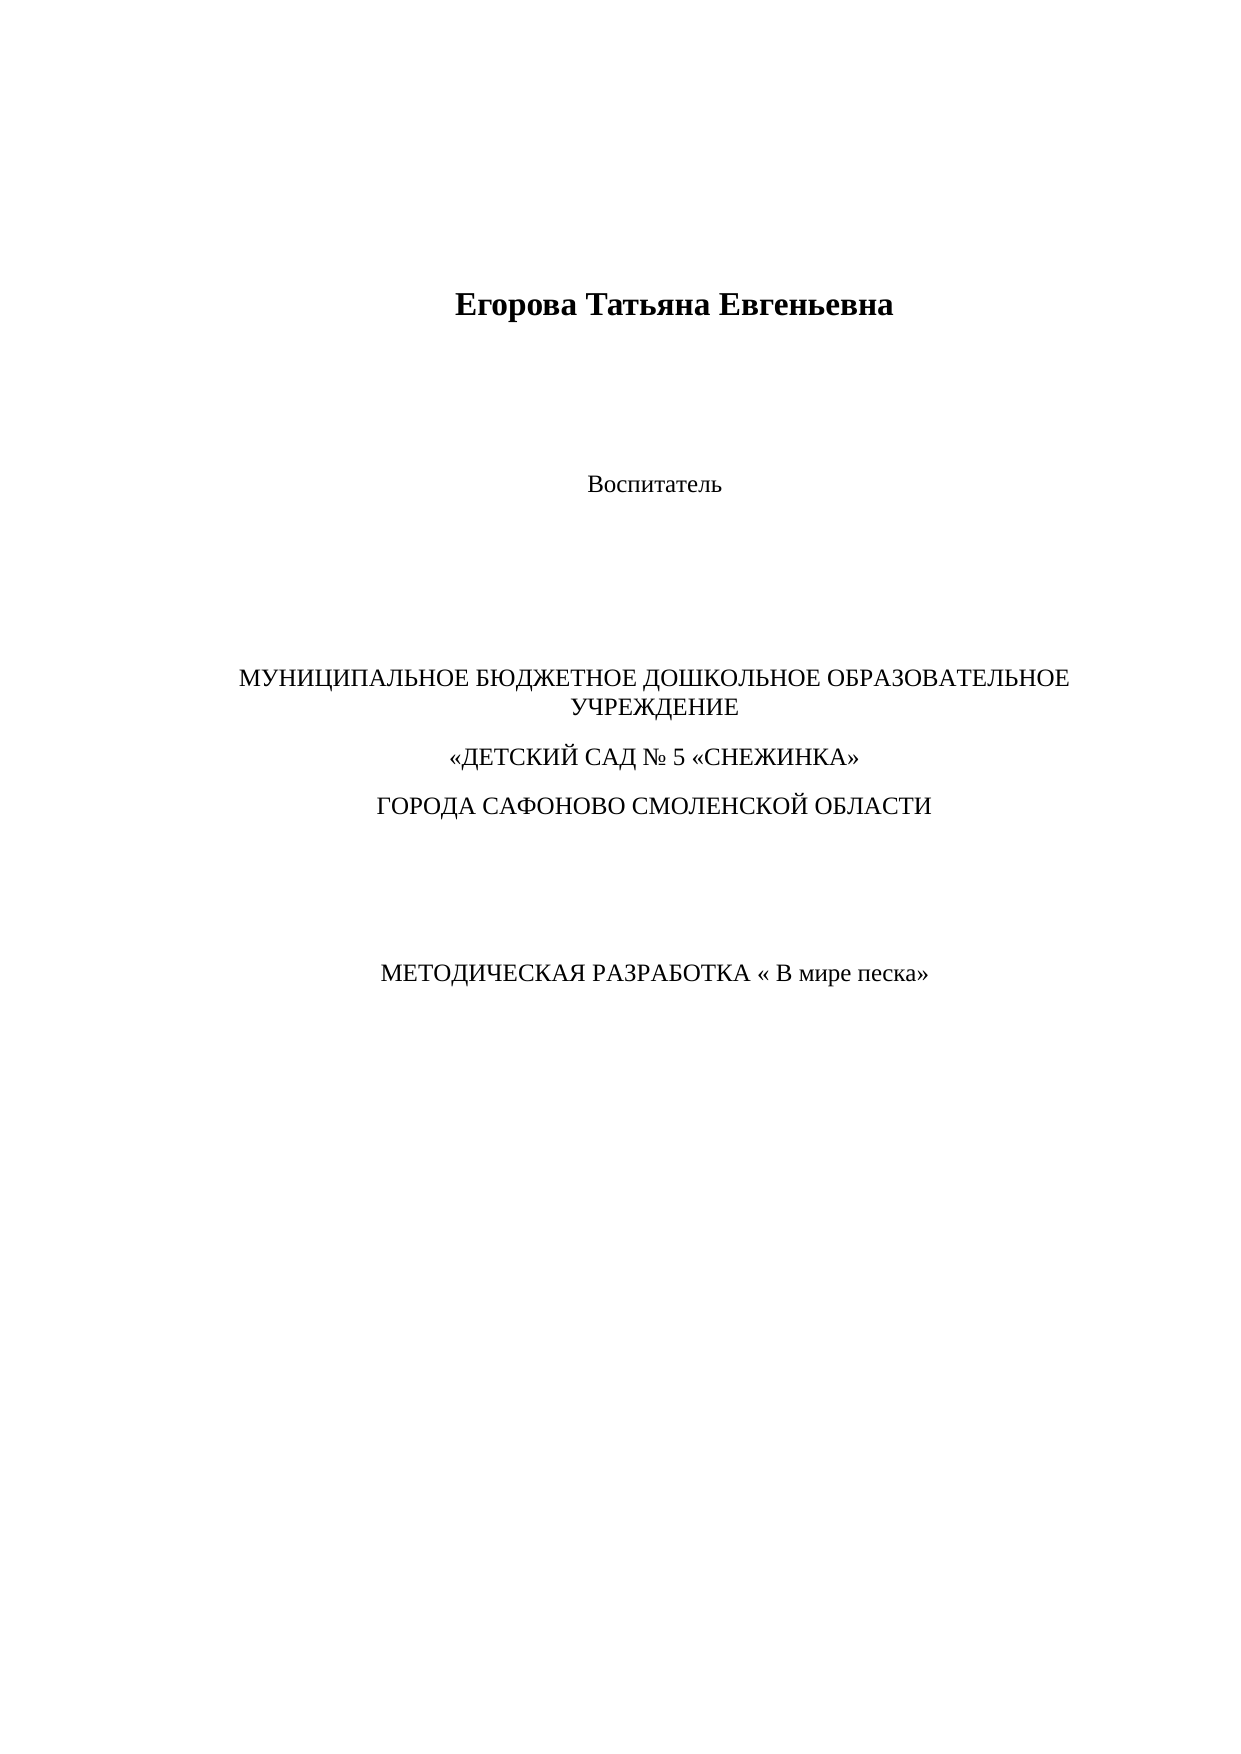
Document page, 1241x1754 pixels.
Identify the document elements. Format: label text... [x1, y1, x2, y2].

text ГОРОДА САФОНОВО СМОЛЕНСКОЙ ОБЛАСТИ [218, 791, 1090, 820]
text МЕТОДИЧЕСКАЯ РАЗРАБОТКА « В мире песка» [218, 958, 1091, 987]
text «ДЕТСКИЙ САД № 5 «СНЕЖИНКА» [218, 742, 1090, 771]
text МУНИЦИПАЛЬНОЕ БЮДЖЕТНОЕ ДОШКОЛЬНОЕ ОБРАЗОВАТЕЛЬНОЕ УЧРЕЖДЕНИЕ [218, 663, 1090, 721]
text Егорова Татьяна Евгеньевна [197, 284, 1152, 360]
text Воспитатель [218, 469, 1091, 498]
